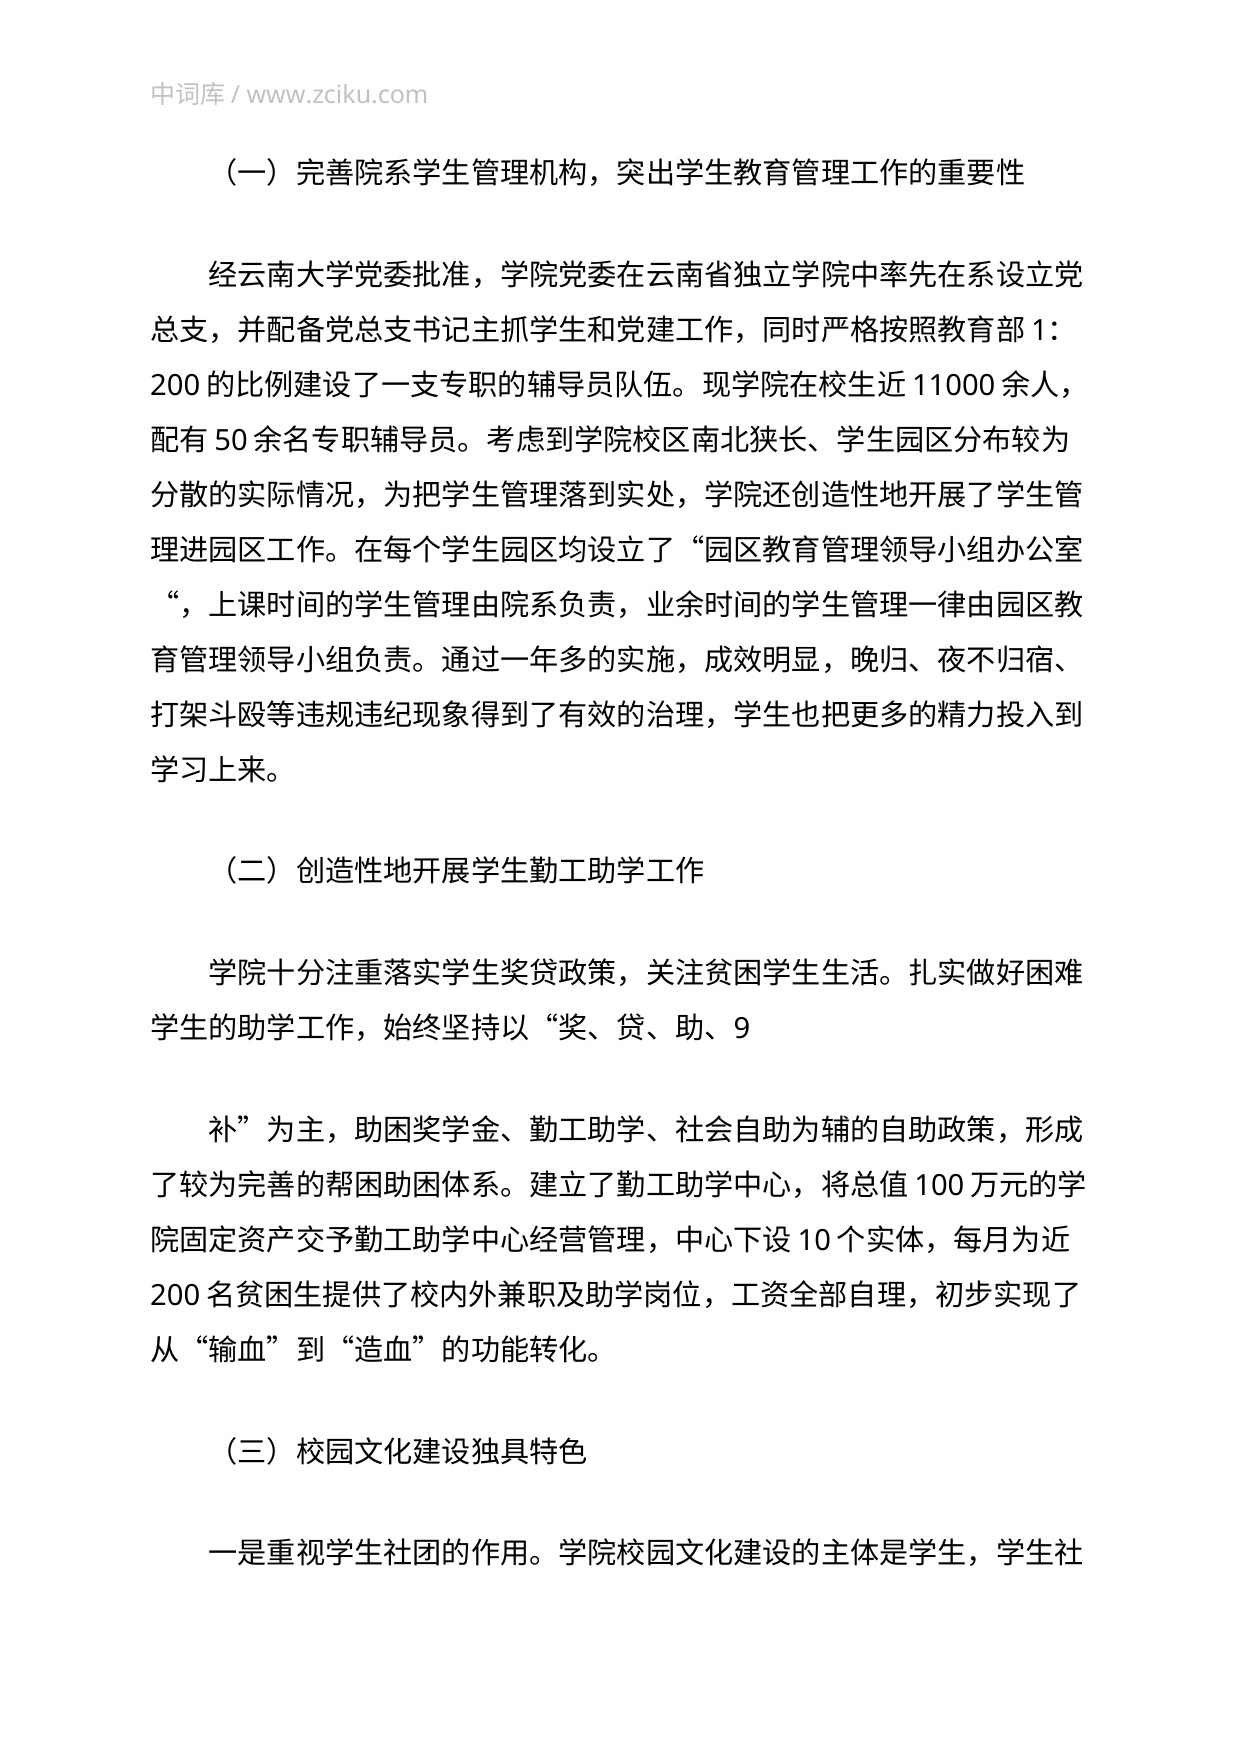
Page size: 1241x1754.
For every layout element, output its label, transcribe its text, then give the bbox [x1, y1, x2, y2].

text 学院十分注重落实学生奖贷政策，关注贫困学生生活。扎实做好困难学生的助学工作，始终坚持以“奖、贷、助、9 [150, 950, 1090, 1047]
text 经云南大学党委批准，学院党委在云南省独立学院中率先在系设立党总支，并配备党总支书记主抓学生和党建工作，同时严格按照教育部1：200的比例建设了一支专职的辅导员队伍。现学院在校生近11000余人，配有50余名专职辅导员。考虑到学院校区南北狭长、学生园区分布较为分散的实际情况，为把学生管理落到实处，学院还创造性地开展了学生管理进园区工作。在每个学生园区均设立了“园区教育管理领导小组办公室“，上课时间的学生管理由院系负责，业余时间的学生管理一律由园区教育管理领导小组负责。通过一年多的实施，成效明显，晚归、夜不归宿、打架斗殴等违规违纪现象得到了有效的治理，学生也把更多的精力投入到学习上来。 [150, 252, 1090, 788]
text （一）完善院系学生管理机构，突出学生教育管理工作的重要性 [150, 150, 1090, 192]
text （二）创造性地开展学生勤工助学工作 [150, 848, 1090, 890]
text 补”为主，助困奖学金、勤工助学、社会自助为辅的自助政策，形成了较为完善的帮困助困体系。建立了勤工助学中心，将总值100万元的学院固定资产交予勤工助学中心经营管理，中心下设10个实体，每月为近200名贫困生提供了校内外兼职及助学岗位，工资全部自理，初步实现了从“输血”到“造血”的功能转化。 [150, 1107, 1090, 1369]
text （三）校园文化建设独具特色 [150, 1428, 1090, 1471]
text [150, 1530, 1090, 1572]
